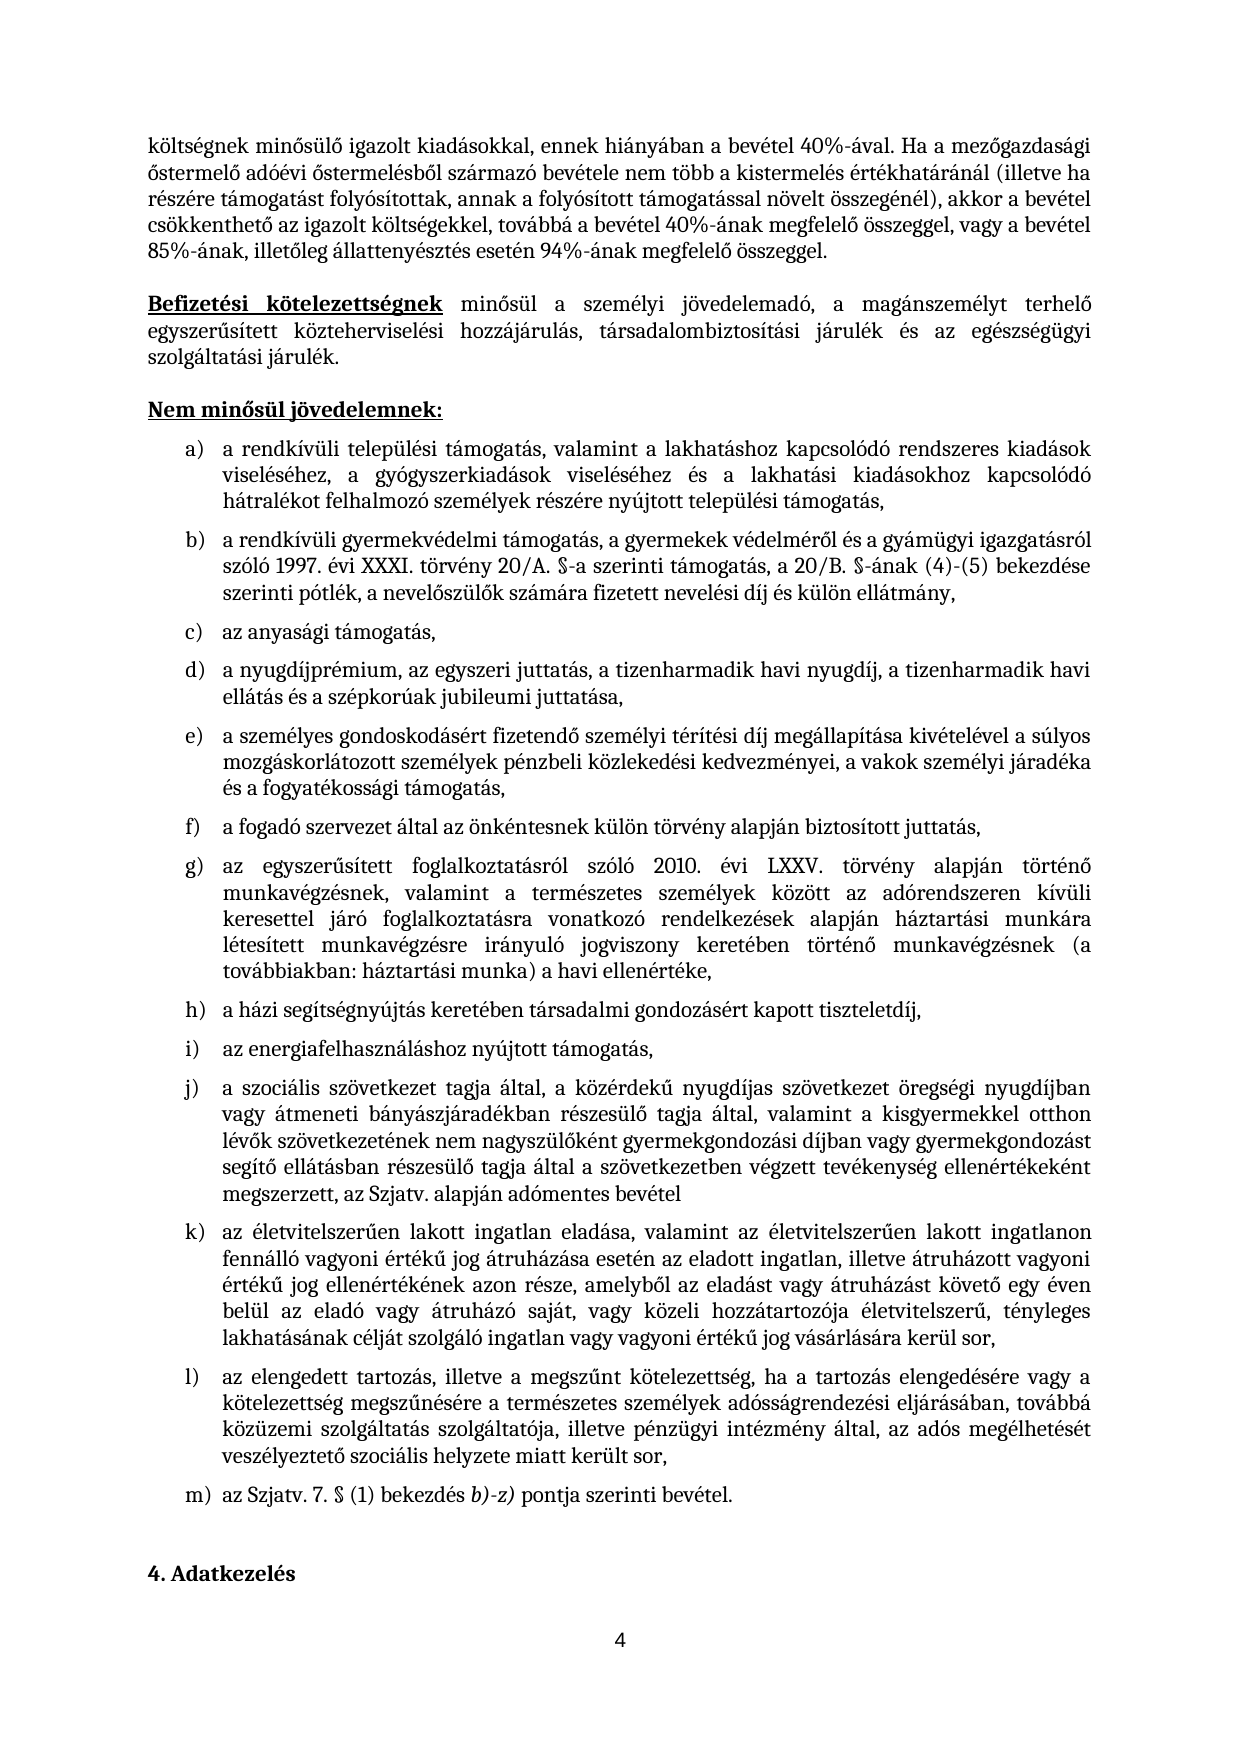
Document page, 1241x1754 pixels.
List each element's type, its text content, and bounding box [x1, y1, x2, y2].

list a nyugdíjprémium, az egyszeri juttatás, a tizenharmadik havi nyugdíj, a tizenharmadik havi ellátás és a szépkorúak jubileumi juttatása, [185, 657, 1092, 710]
list a rendkívüli települési támogatás, valamint a lakhatáshoz kapcsolódó rendszeres kiadások viseléséhez, a gyógyszerkiadások viseléséhez és a lakhatási kiadásokhoz kapcsolódó hátralékot felhalmozó személyek részére nyújtott települési támogatás, [185, 435, 1092, 514]
list a szociális szövetkezet tagja által, a közérdekű nyugdíjas szövetkezet öregségi nyugdíjban vagy átmeneti bányászjáradékban részesülő tagja által, valamint a kisgyermekkel otthon lévők szövetkezetének nem nagyszülőként gyermekgondozási díjban vagy gyermekgondozást segítő ellátásban részesülő tagja által a szövetkezetben végzett tevékenység ellenértékeként megszerzett, az Szjatv. alapján adómentes bevétel [185, 1075, 1092, 1207]
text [148, 133, 1092, 265]
text Nem minősül jövedelemnek: [148, 396, 1092, 423]
list az egyszerűsített foglalkoztatásról szóló 2010. évi LXXV. törvény alapján történő munkavégzésnek, valamint a természetes személyek között az adórendszeren kívüli keresettel járó foglalkoztatásra vonatkozó rendelkezések alapján háztartási munkára létesített munkavégzésre irányuló jogviszony keretében történő munkavégzésnek (a továbbiakban: háztartási munka) a havi ellenértéke, [185, 853, 1092, 985]
list a házi segítségnyújtás keretében társadalmi gondozásért kapott tiszteletdíj, [185, 997, 1092, 1023]
list az Szjatv. 7. § (1) bekezdés b)-z) pontja szerinti bevétel. [185, 1481, 1092, 1508]
list az elengedett tartozás, illetve a megszűnt kötelezettség, ha a tartozás elengedésére vagy a kötelezettség megszűnésére a természetes személyek adósságrendezési eljárásában, továbbá közüzemi szolgáltatás szolgáltatója, illetve pénzügyi intézmény által, az adós megélhetését veszélyeztető szociális helyzete miatt került sor, [185, 1363, 1092, 1469]
list az életvitelszerűen lakott ingatlan eladása, valamint az életvitelszerűen lakott ingatlanon fennálló vagyoni értékű jog átruházása esetén az eladott ingatlan, illetve átruházott vagyoni értékű jog ellenértékének azon része, amelyből az eladást vagy átruházást követő egy éven belül az eladó vagy átruházó saját, vagy közeli hozzátartozója életvitelszerű, tényleges lakhatásának célját szolgáló ingatlan vagy vagyoni értékű jog vásárlására kerül sor, [185, 1219, 1092, 1351]
list a rendkívüli gyermekvédelmi támogatás, a gyermekek védelméről és a gyámügyi igazgatásról szóló 1997. évi XXXI. törvény 20/A. §-a szerinti támogatás, a 20/B. §-ának (4)-(5) bekezdése szerinti pótlék, a nevelőszülők számára fizetett nevelési díj és külön ellátmány, [185, 527, 1092, 606]
text Befizetési kötelezettségnek minősül a személyi jövedelemadó, a magánszemélyt terhelő egyszerűsített közteherviselési hozzájárulás, társadalombiztosítási járulék és az egészségügyi szolgáltatási járulék. [148, 291, 1092, 370]
list az anyasági támogatás, [185, 618, 1092, 645]
list az energiafelhasználáshoz nyújtott támogatás, [185, 1036, 1092, 1062]
list a fogadó szervezet által az önkéntesnek külön törvény alapján biztosított juttatás, [185, 814, 1092, 840]
list a személyes gondoskodásért fizetendő személyi térítési díj megállapítása kivételével a súlyos mozgáskorlátozott személyek pénzbeli közlekedési kedvezményei, a vakok személyi járadéka és a fogyatékossági támogatás, [185, 722, 1092, 802]
text 4. Adatkezelés [148, 1560, 1092, 1587]
